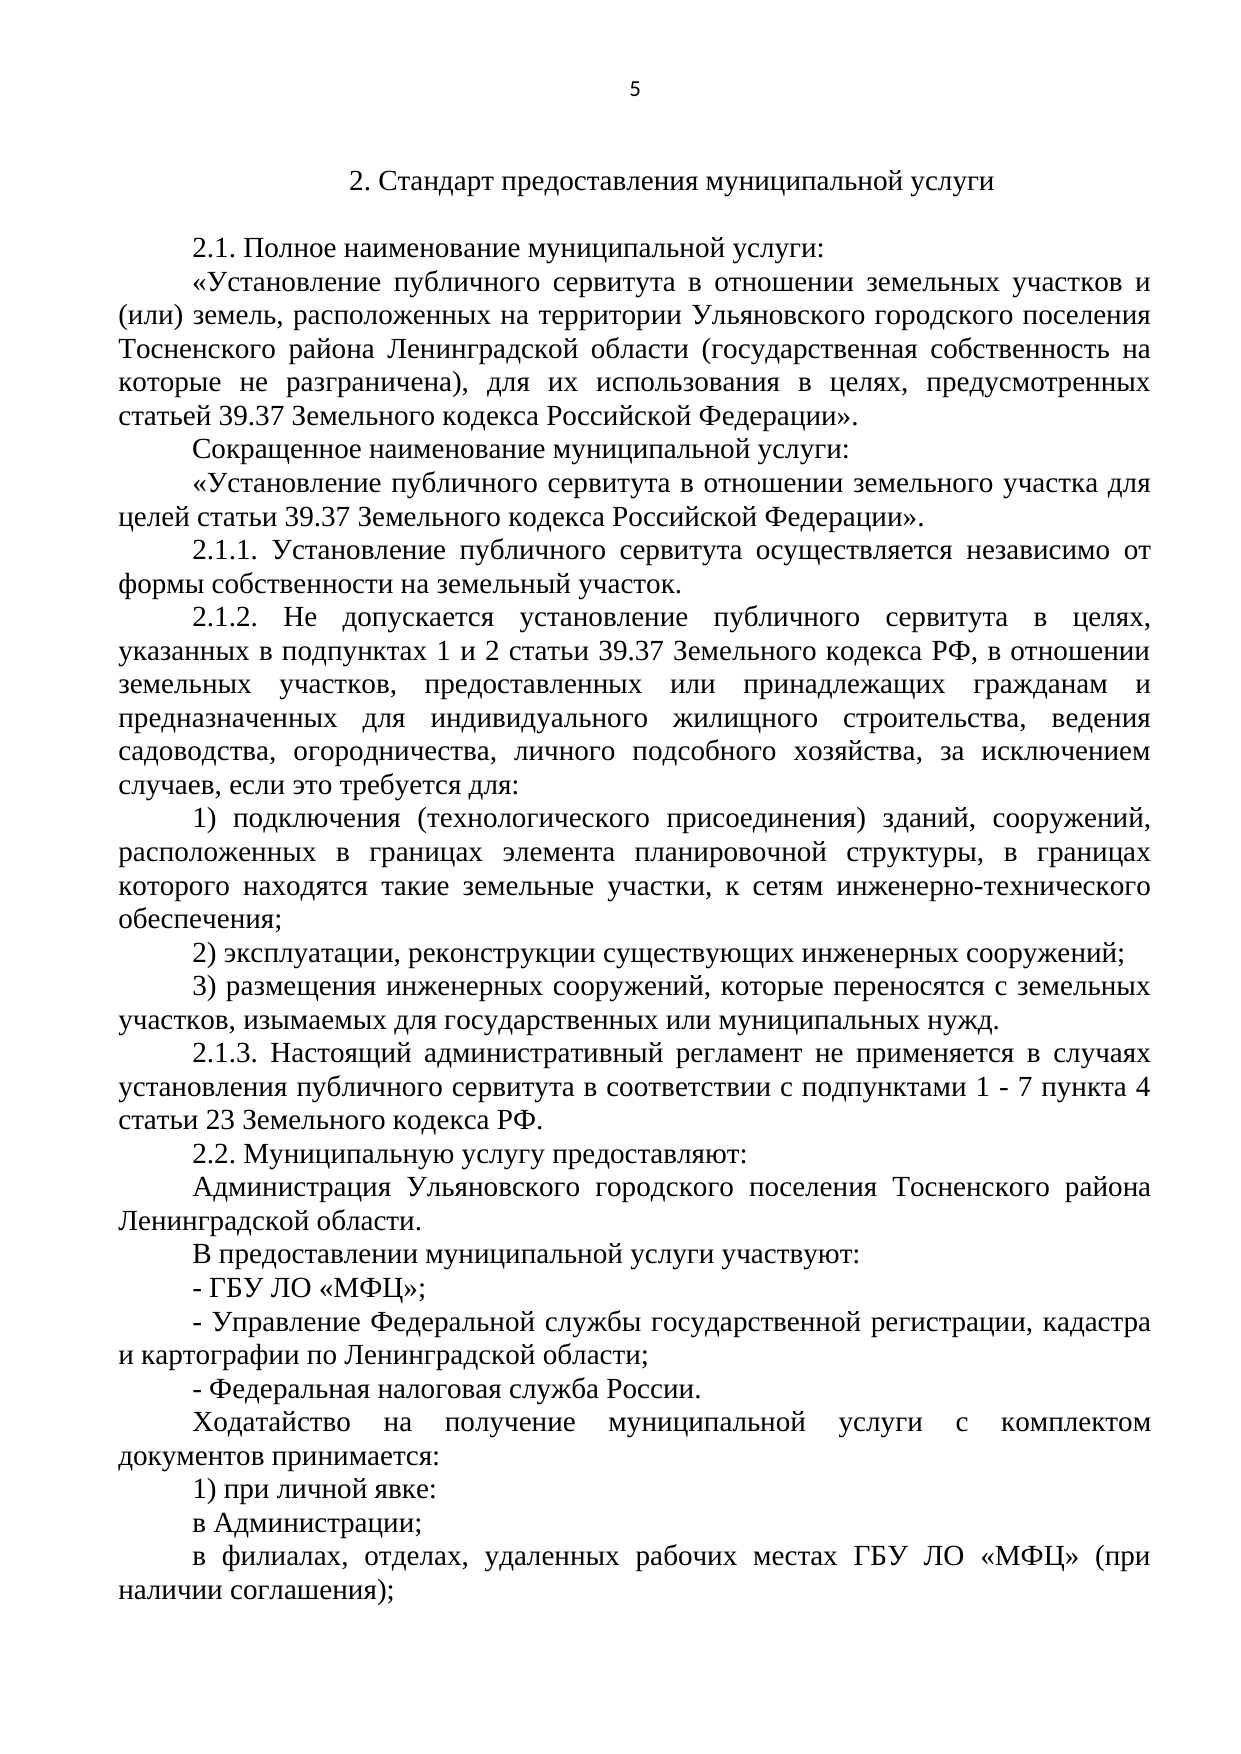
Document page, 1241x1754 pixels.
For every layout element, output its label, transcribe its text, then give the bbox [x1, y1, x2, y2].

text 2.1.1. Установление публичного сервитута осуществляется независимо от формы собственности на земельный участок. [118, 532, 1152, 599]
text - ГБУ ЛО «МФЦ»; [118, 1270, 1152, 1304]
text В предоставлении муниципальной услуги участвуют: [118, 1237, 1152, 1270]
text 2.1. Полное наименование муниципальной услуги: [118, 230, 1152, 264]
text - Федеральная налоговая служба России. [118, 1371, 1152, 1404]
text 2.2. Муниципальную услугу предоставляют: [118, 1136, 1152, 1169]
text 3) размещения инженерных сооружений, которые переносятся с земельных участков, изымаемых для государственных или муниципальных нужд. [118, 968, 1152, 1035]
text - Управление Федеральной службы государственной регистрации, кадастра и картографии по Ленинградской области; [118, 1304, 1152, 1371]
text Сокращенное наименование муниципальной услуги: [118, 432, 1152, 465]
text Ходатайство на получение муниципальной услуги с комплектом документов принимается: [118, 1404, 1152, 1471]
text в Администрации; [118, 1505, 1152, 1538]
text Администрация Ульяновского городского поселения Тосненского района Ленинградской области. [118, 1169, 1152, 1237]
text 1) при личной явке: [118, 1471, 1152, 1505]
text 2. Стандарт предоставления муниципальной услуги [118, 163, 1152, 197]
text 2.1.3. Настоящий административный регламент не применяется в случаях установления публичного сервитута в соответствии с подпунктами 1 - 7 пункта 4 статьи 23 Земельного кодекса РФ. [118, 1035, 1152, 1136]
text «Установление публичного сервитута в отношении земельного участка для целей статьи 39.37 Земельного кодекса Российской Федерации». [118, 465, 1152, 532]
text 1) подключения (технологического присоединения) зданий, сооружений, расположенных в границах элемента планировочной структуры, в границах которого находятся такие земельные участки, к сетям инженерно-технического обеспечения; [118, 801, 1152, 935]
text 2) эксплуатации, реконструкции существующих инженерных сооружений; [118, 935, 1152, 968]
text «Установление публичного сервитута в отношении земельных участков и (или) земель, расположенных на территории Ульяновского городского поселения Тосненского района Ленинградской области (государственная собственность на которые не разграничена), для их использования в целях, предусмотренных статьей 39.37 Земельного кодекса Российской Федерации». [118, 264, 1152, 432]
text в филиалах, отделах, удаленных рабочих местах ГБУ ЛО «МФЦ» (при наличии соглашения); [118, 1538, 1152, 1606]
text 2.1.2. Не допускается установление публичного сервитута в целях, указанных в подпунктах 1 и 2 статьи 39.37 Земельного кодекса РФ, в отношении земельных участков, предоставленных или принадлежащих гражданам и предназначенных для индивидуального жилищного строительства, ведения садоводства, огородничества, личного подсобного хозяйства, за исключением случаев, если это требуется для: [118, 599, 1152, 801]
